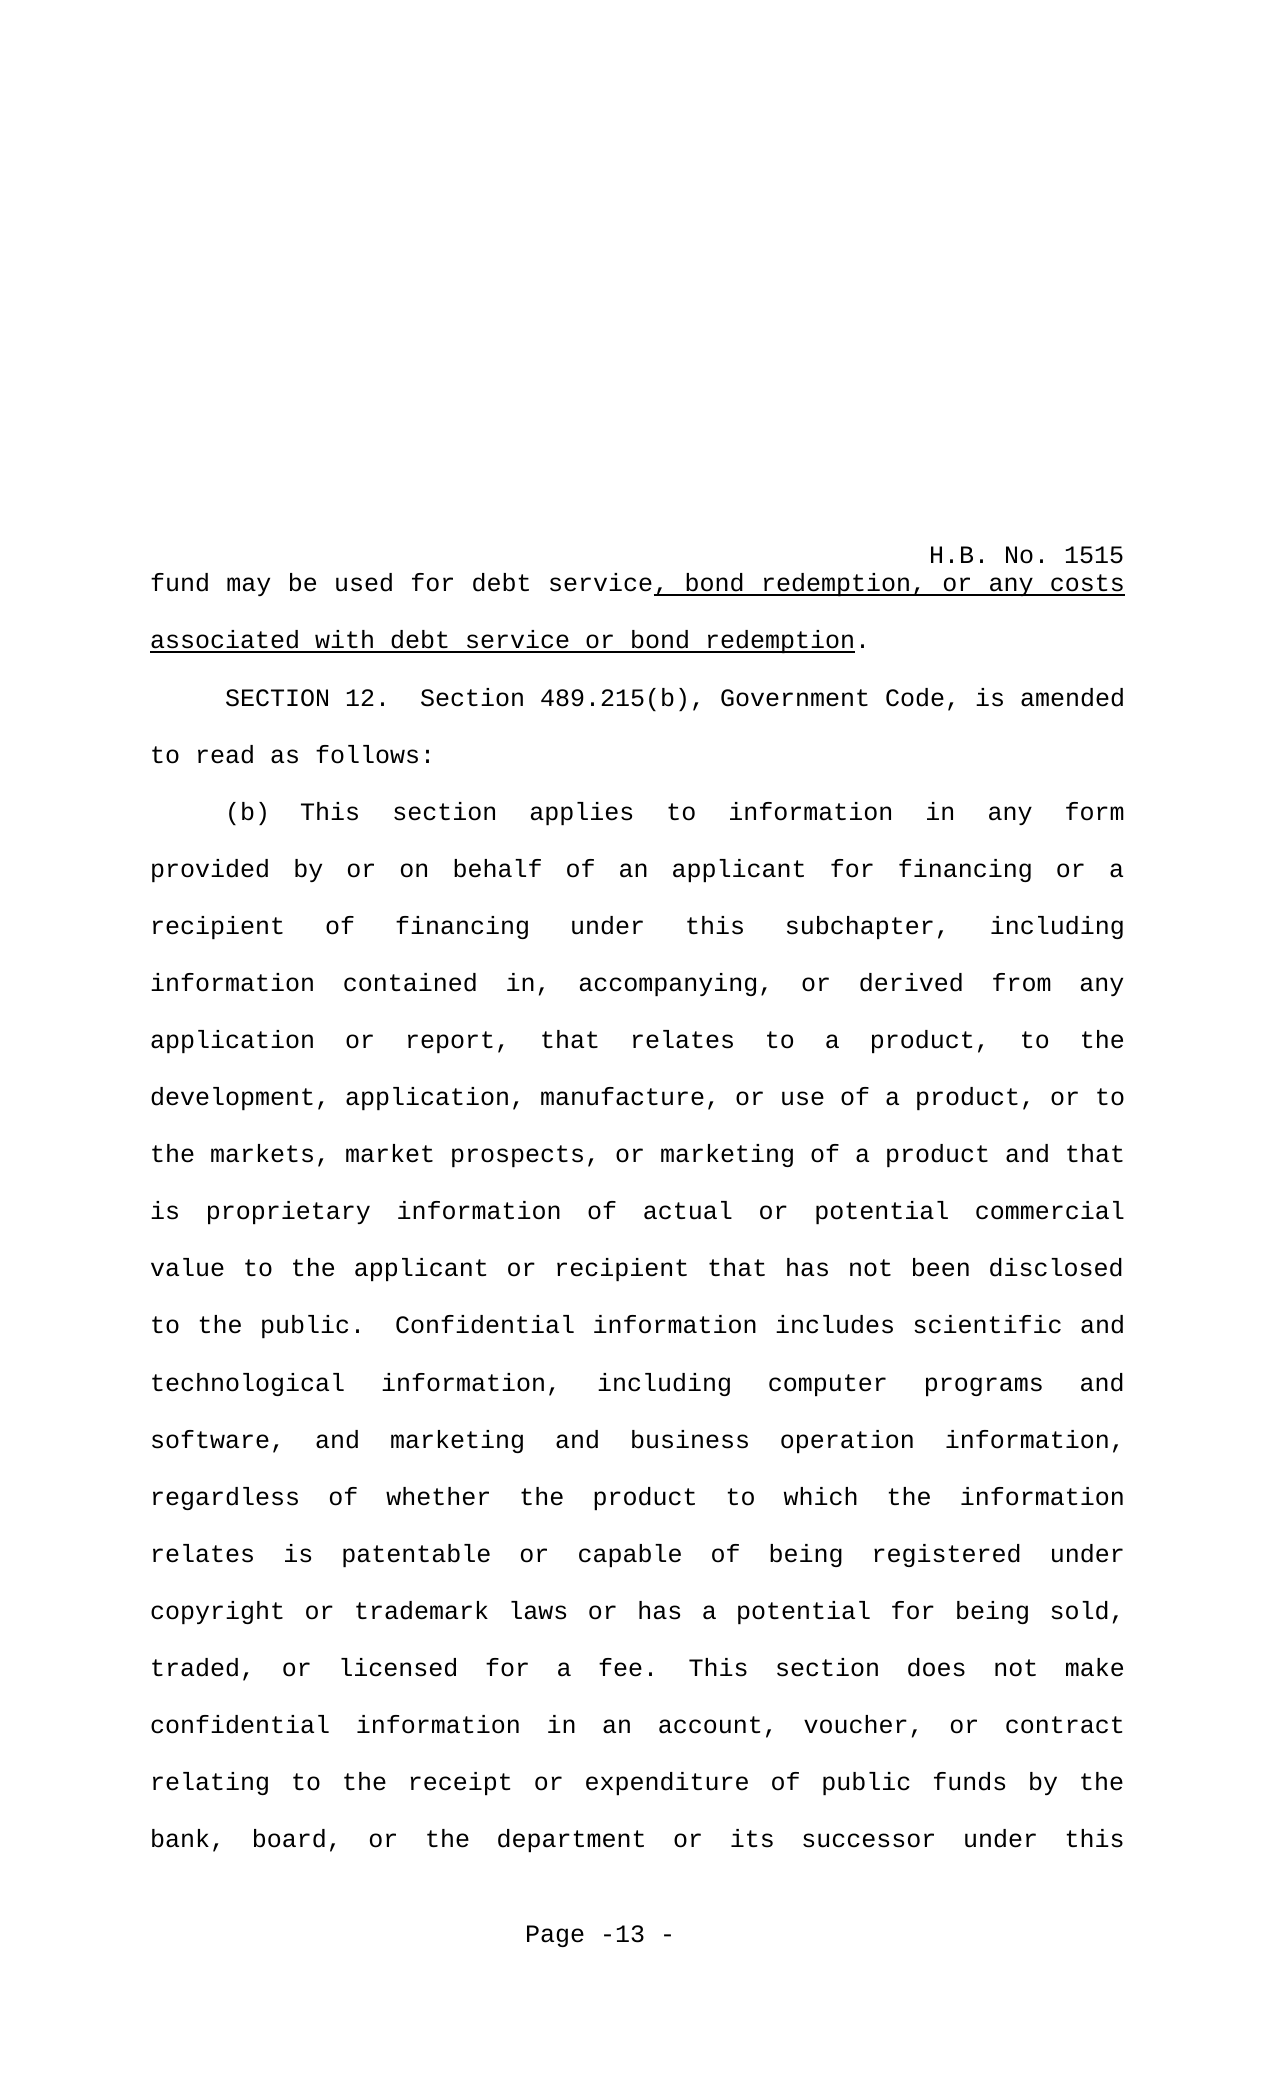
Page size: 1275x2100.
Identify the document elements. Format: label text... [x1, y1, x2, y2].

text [150, 571, 1125, 656]
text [150, 799, 1125, 1855]
text SECTION 12. Section 489.215(b), Government Code, is amended to read as follows: [150, 685, 1125, 771]
